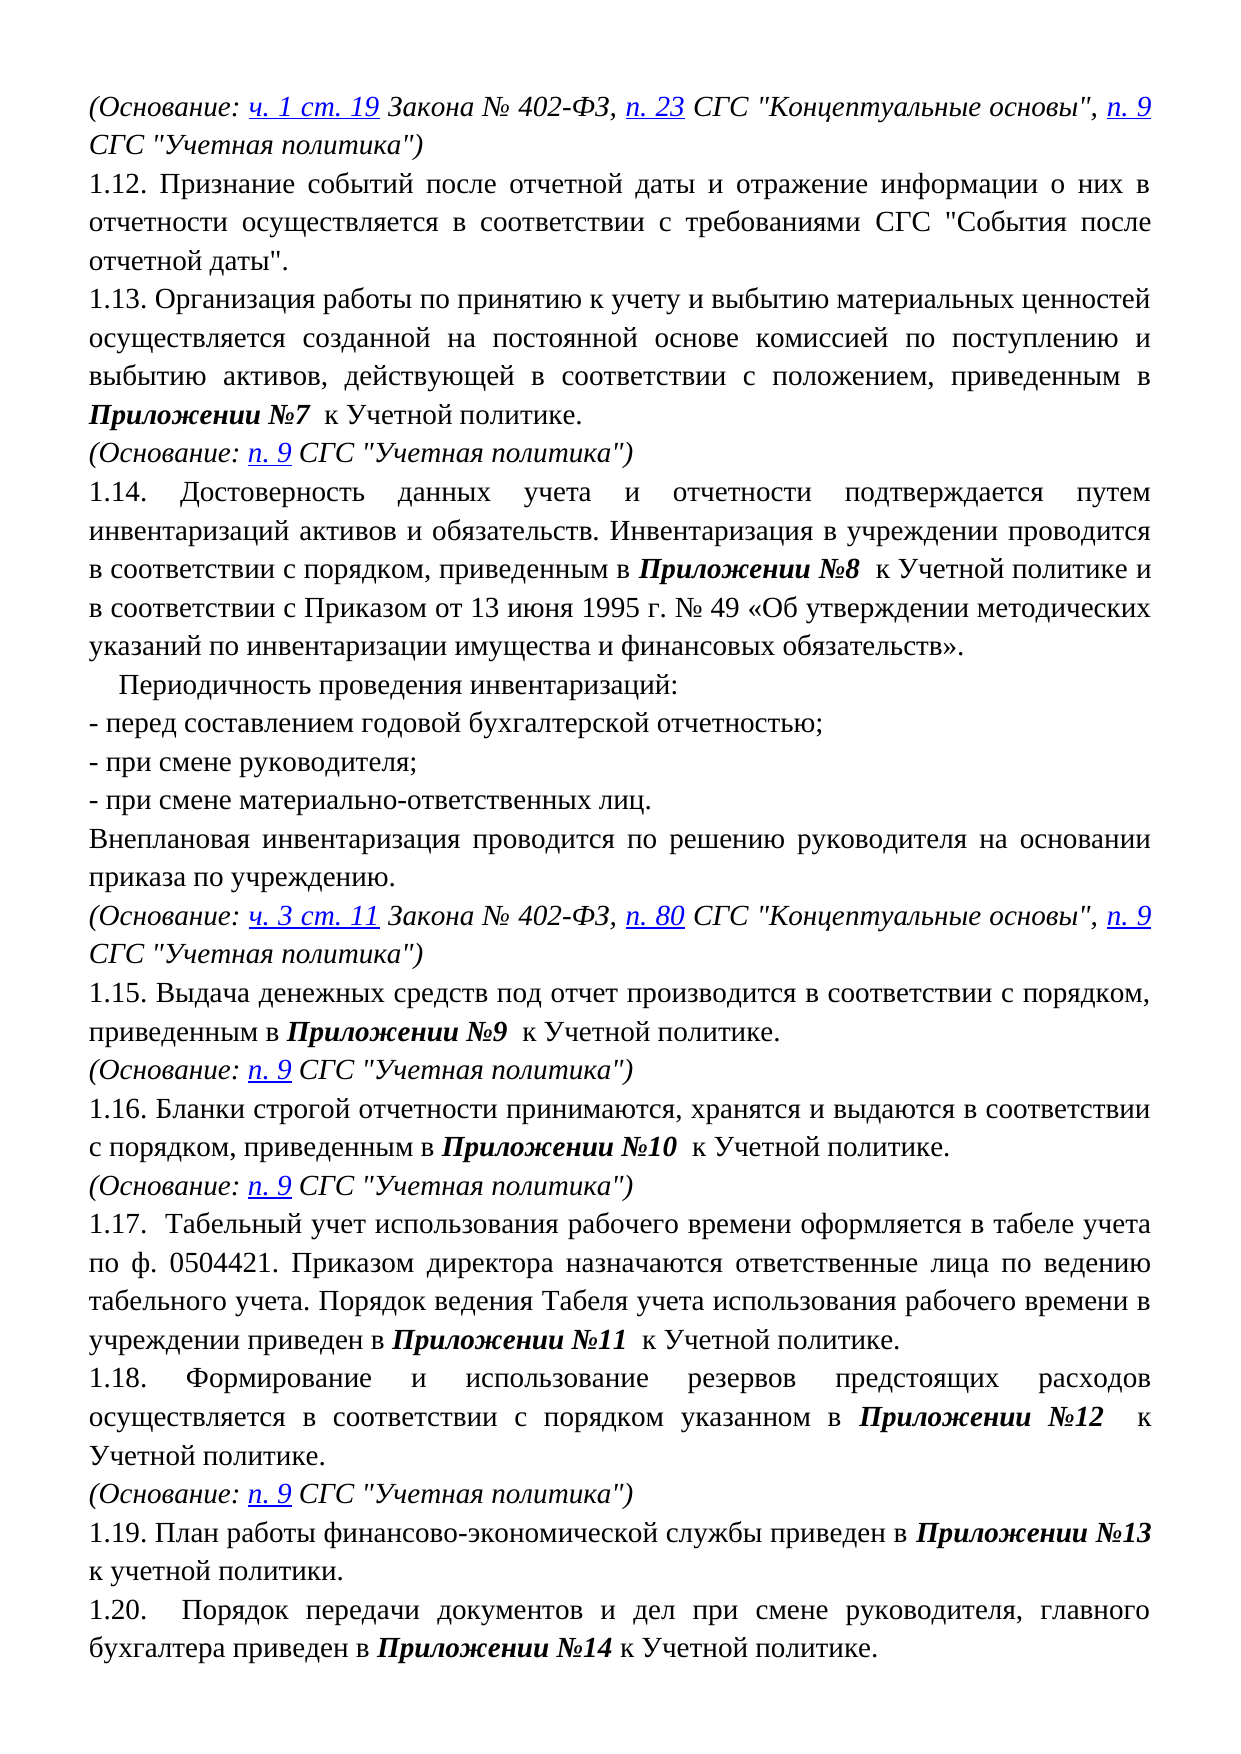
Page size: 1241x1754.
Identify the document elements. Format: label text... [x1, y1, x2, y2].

text (Основание: ч. 3 ст. 11 Закона № 402-ФЗ, п. 80 СГС "Концептуальные основы", п. 9 СГС "Учетная политика") [89, 898, 1152, 970]
text 1.12. Признание событий после отчетной даты и отражение информации о них в отчетности осуществляется в соответствии с требованиями СГС "События после отчетной даты". [89, 166, 1152, 276]
text (Основание: п. 9 СГС "Учетная политика") [89, 1476, 1152, 1510]
text (Основание: п. 9 СГС "Учетная политика") [89, 1052, 1152, 1086]
subtitle 1.13. Организация работы по принятию к учету и выбытию материальных ценностей осуществляется созданной на постоянной основе комиссией по поступлению и выбытию активов, действующей в соответствии с положением, приведенным в Приложении №7 к Учетной политике. [89, 281, 1152, 431]
text Внеплановая инвентаризация проводится по решению руководителя на основании приказа по учреждению. [89, 821, 1152, 893]
subtitle 1.14. Достоверность данных учета и отчетности подтверждается путем инвентаризаций активов и обязательств. Инвентаризация в учреждении проводится в соответствии с порядком, приведенным в Приложении №8 к Учетной политике и в соответствии с Приказом от 13 июня 1995 г. № 49 «Об утверждении методических указаний по инвентаризации имущества и финансовых обязательств». [89, 474, 1152, 662]
subtitle 1.15. Выдача денежных средств под отчет производится в соответствии с порядком, приведенным в Приложении №9 к Учетной политике. [89, 975, 1152, 1047]
text (Основание: п. 9 СГС "Учетная политика") [89, 1168, 1152, 1201]
text 1.20. Порядок передачи документов и дел при смене руководителя, главного бухгалтера приведен в Приложении №14 к Учетной политике. [89, 1592, 1152, 1664]
subtitle 1.17. Табельный учет использования рабочего времени оформляется в табеле учета по ф. 0504421. Приказом директора назначаются ответственные лица по ведению табельного учета. Порядок ведения Табеля учета использования рабочего времени в учреждении приведен в Приложении №11 к Учетной политике. [89, 1206, 1152, 1356]
text - при смене материально-ответственных лиц. [89, 782, 1152, 816]
text - при смене руководителя; [89, 744, 1152, 777]
subtitle 1.19. План работы финансово-экономической службы приведен в Приложении №13 к учетной политики. [89, 1515, 1152, 1587]
text (Основание: п. 9 СГС "Учетная политика") [89, 436, 1152, 469]
text - перед составлением годовой бухгалтерской отчетностью; [89, 705, 1152, 739]
text (Основание: ч. 1 ст. 19 Закона № 402-ФЗ, п. 23 СГС "Концептуальные основы", п. 9 СГС "Учетная политика") [89, 89, 1152, 161]
subtitle 1.18. Формирование и использование резервов предстоящих расходов осуществляется в соответствии с порядком указанном в Приложении №12 к Учетной политике. [89, 1361, 1152, 1471]
subtitle 1.16. Бланки строгой отчетности принимаются, хранятся и выдаются в соответствии с порядком, приведенным в Приложении №10 к Учетной политике. [89, 1091, 1152, 1163]
subtitle Периодичность проведения инвентаризаций: [118, 667, 1152, 700]
